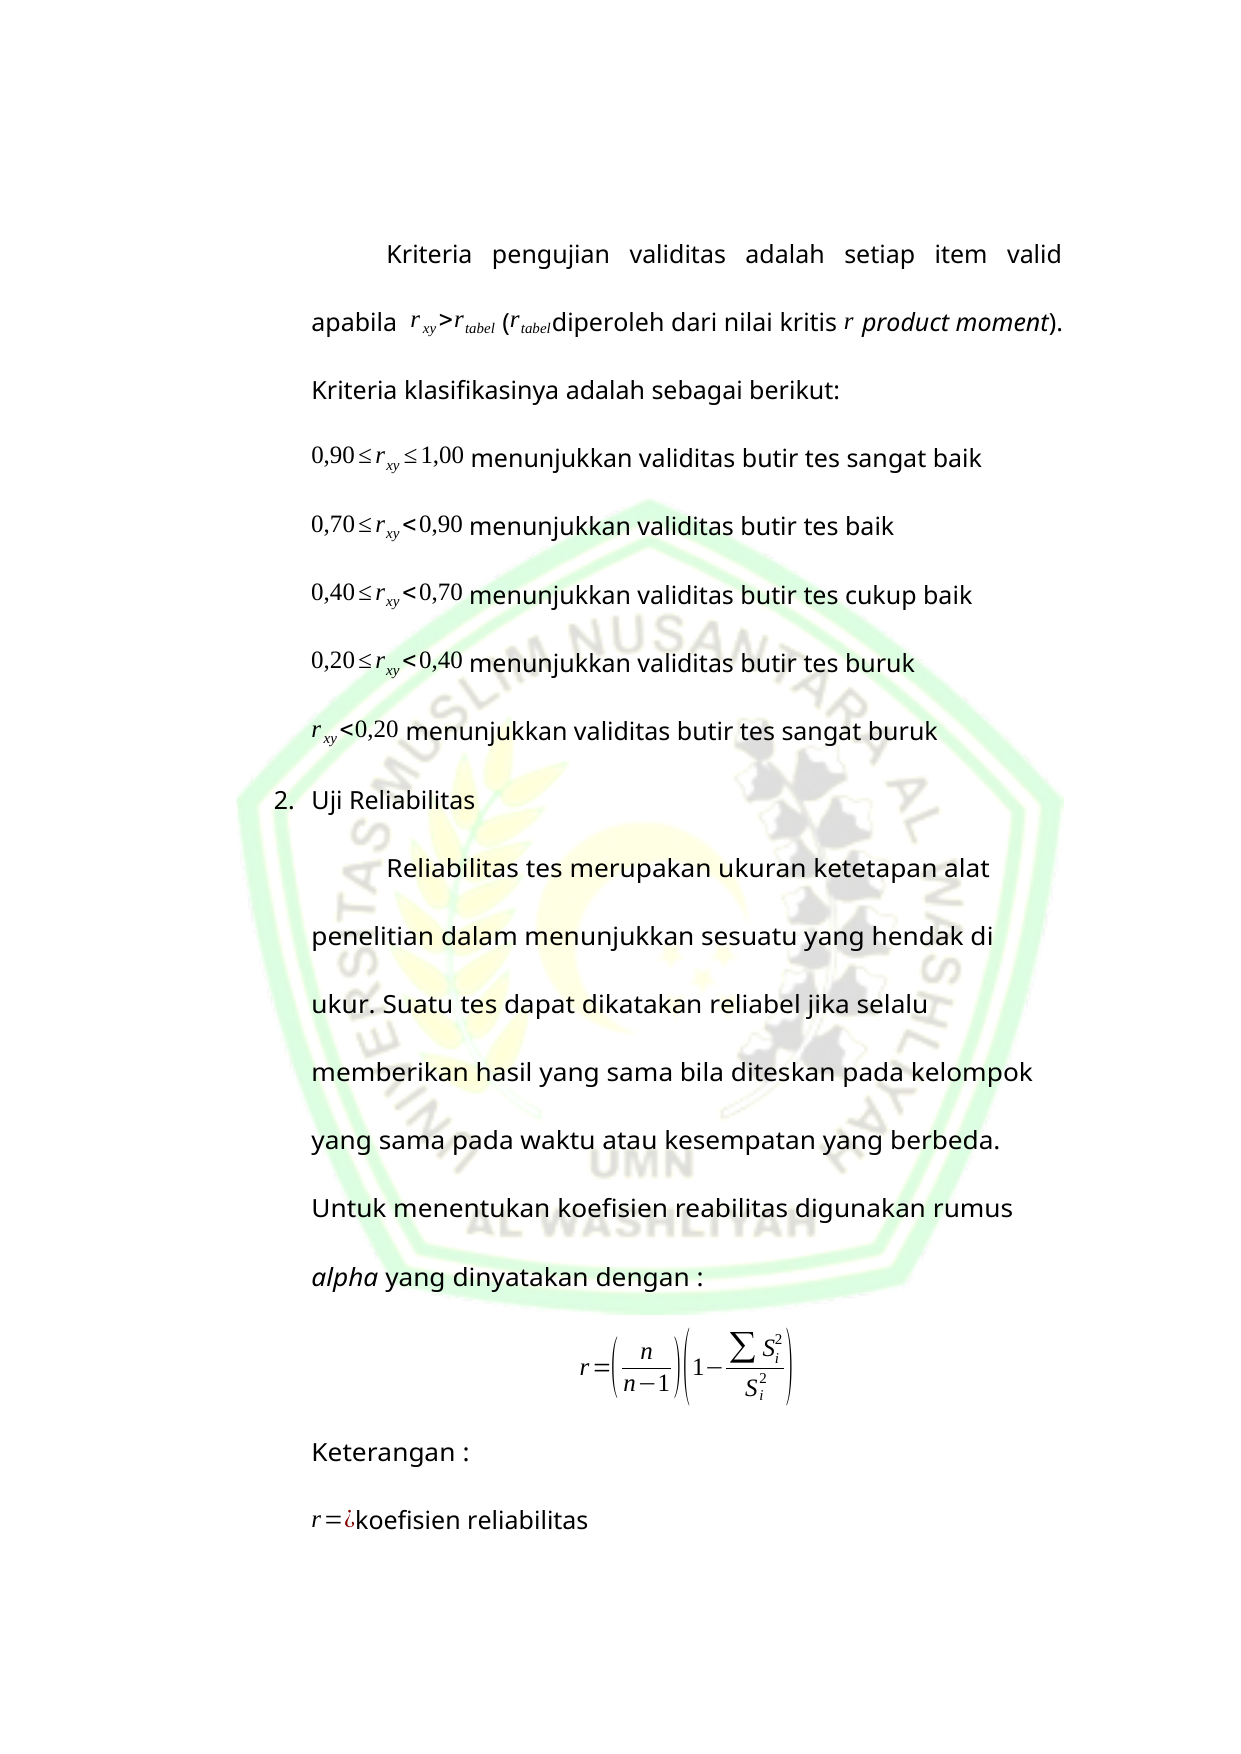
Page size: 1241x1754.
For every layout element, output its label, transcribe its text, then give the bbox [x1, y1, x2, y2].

list Uji Reliabilitas [274, 782, 1063, 816]
list menunjukkan validitas butir tes cukup baik [311, 577, 1063, 612]
list menunjukkan validitas butir tes sangat baik [311, 441, 1063, 475]
list koefisien reliabilitas [311, 1503, 1063, 1537]
list menunjukkan validitas butir tes baik [311, 509, 1063, 543]
list menunjukkan validitas butir tes sangat buruk [311, 714, 1063, 748]
list Reliabilitas tes merupakan ukuran ketetapan alat penelitian dalam menunjukkan sesuatu yang hendak di ukur. Suatu tes dapat dikatakan reliabel jika selalu memberikan hasil yang sama bila diteskan pada kelompok yang sama pada waktu atau kesempatan yang berbeda. Untuk menentukan koefisien reabilitas digunakan rumus alpha yang dinyatakan dengan : [311, 850, 1063, 1293]
list menunjukkan validitas butir tes buruk [311, 646, 1063, 680]
list Kriteria pengujian validitas adalah setiap item valid apabila (diperoleh dari nilai kritis product moment). Kriteria klasifikasinya adalah sebagai berikut: [311, 236, 1063, 407]
list Keterangan : [311, 1435, 1063, 1469]
